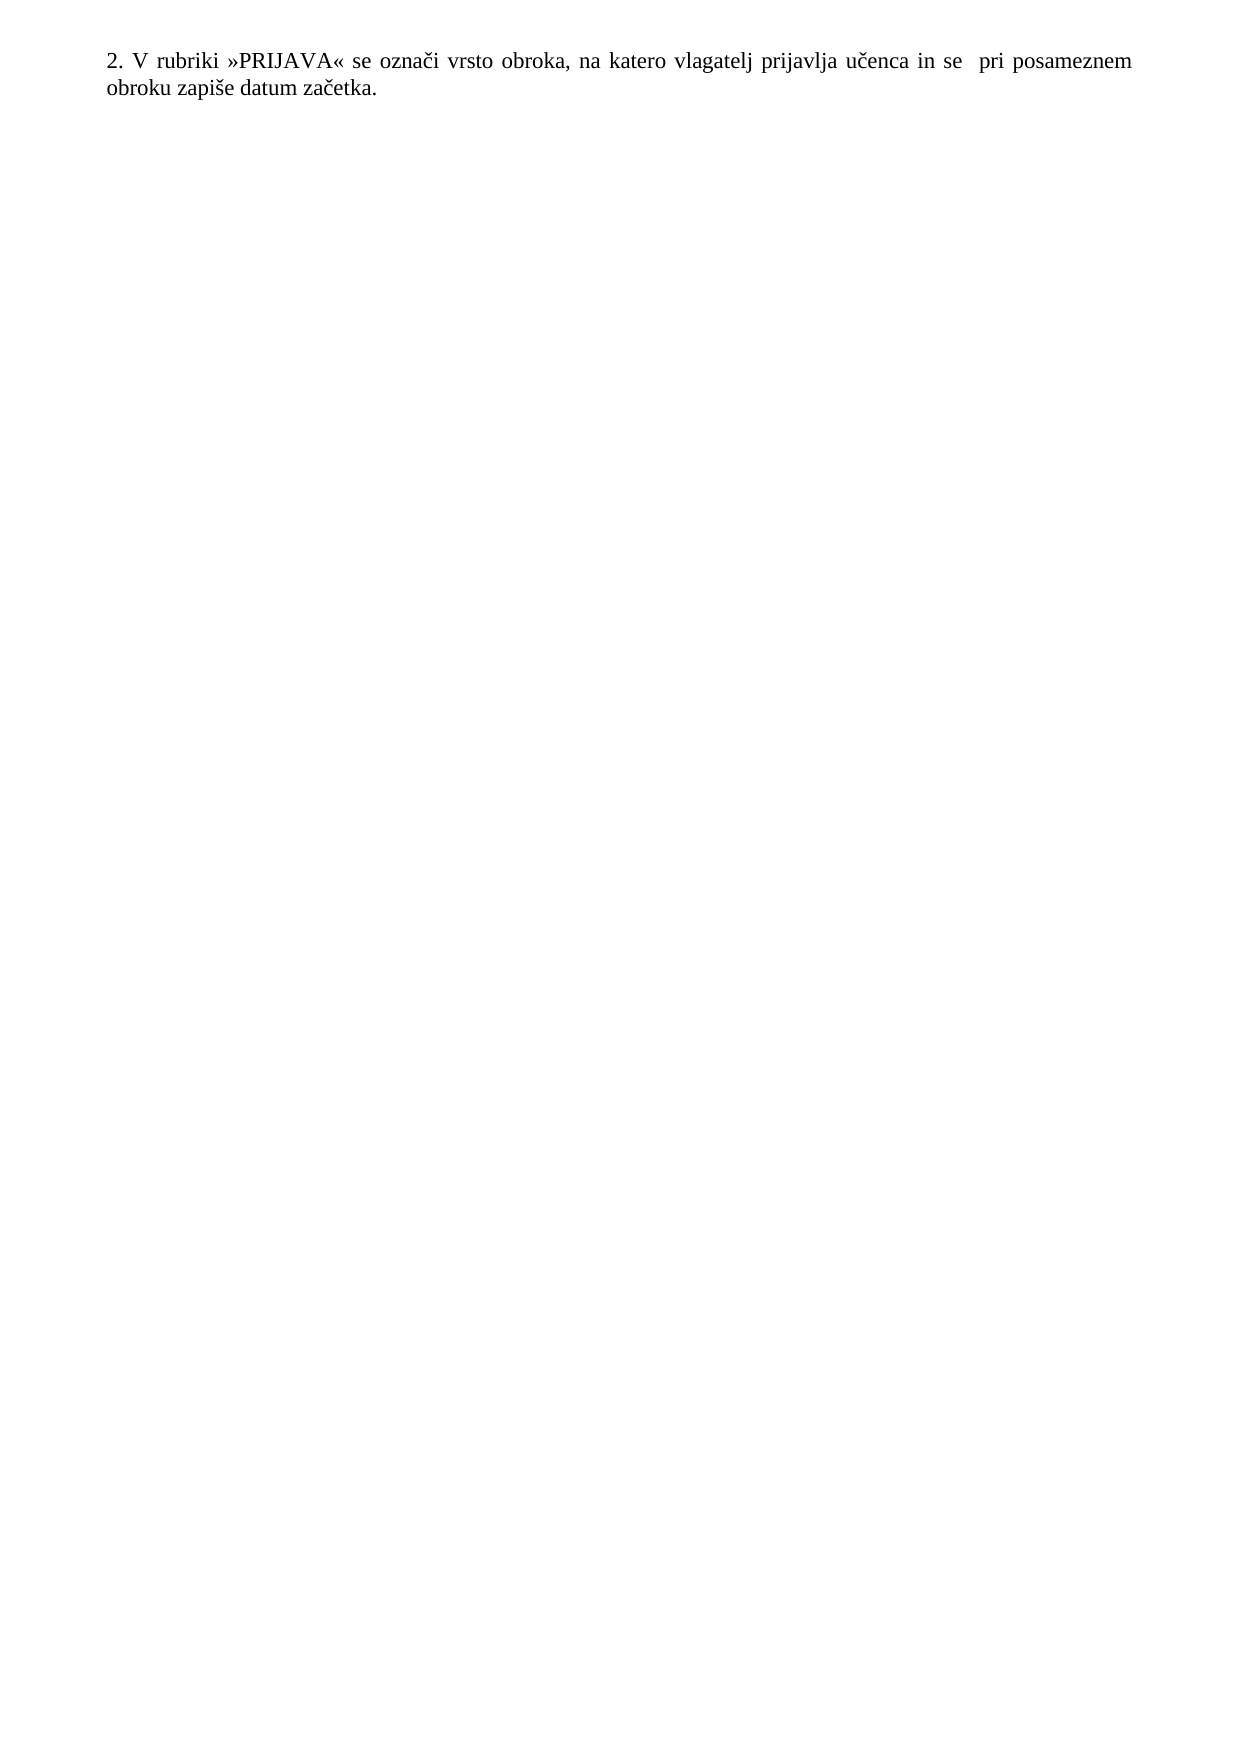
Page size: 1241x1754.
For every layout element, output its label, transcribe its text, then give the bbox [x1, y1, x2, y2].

text 2. V rubriki »PRIJAVA« se označi vrsto obroka, na katero vlagatelj prijavlja učenca in se pri posameznem obroku zapiše datum začetka. [106, 47, 1134, 100]
